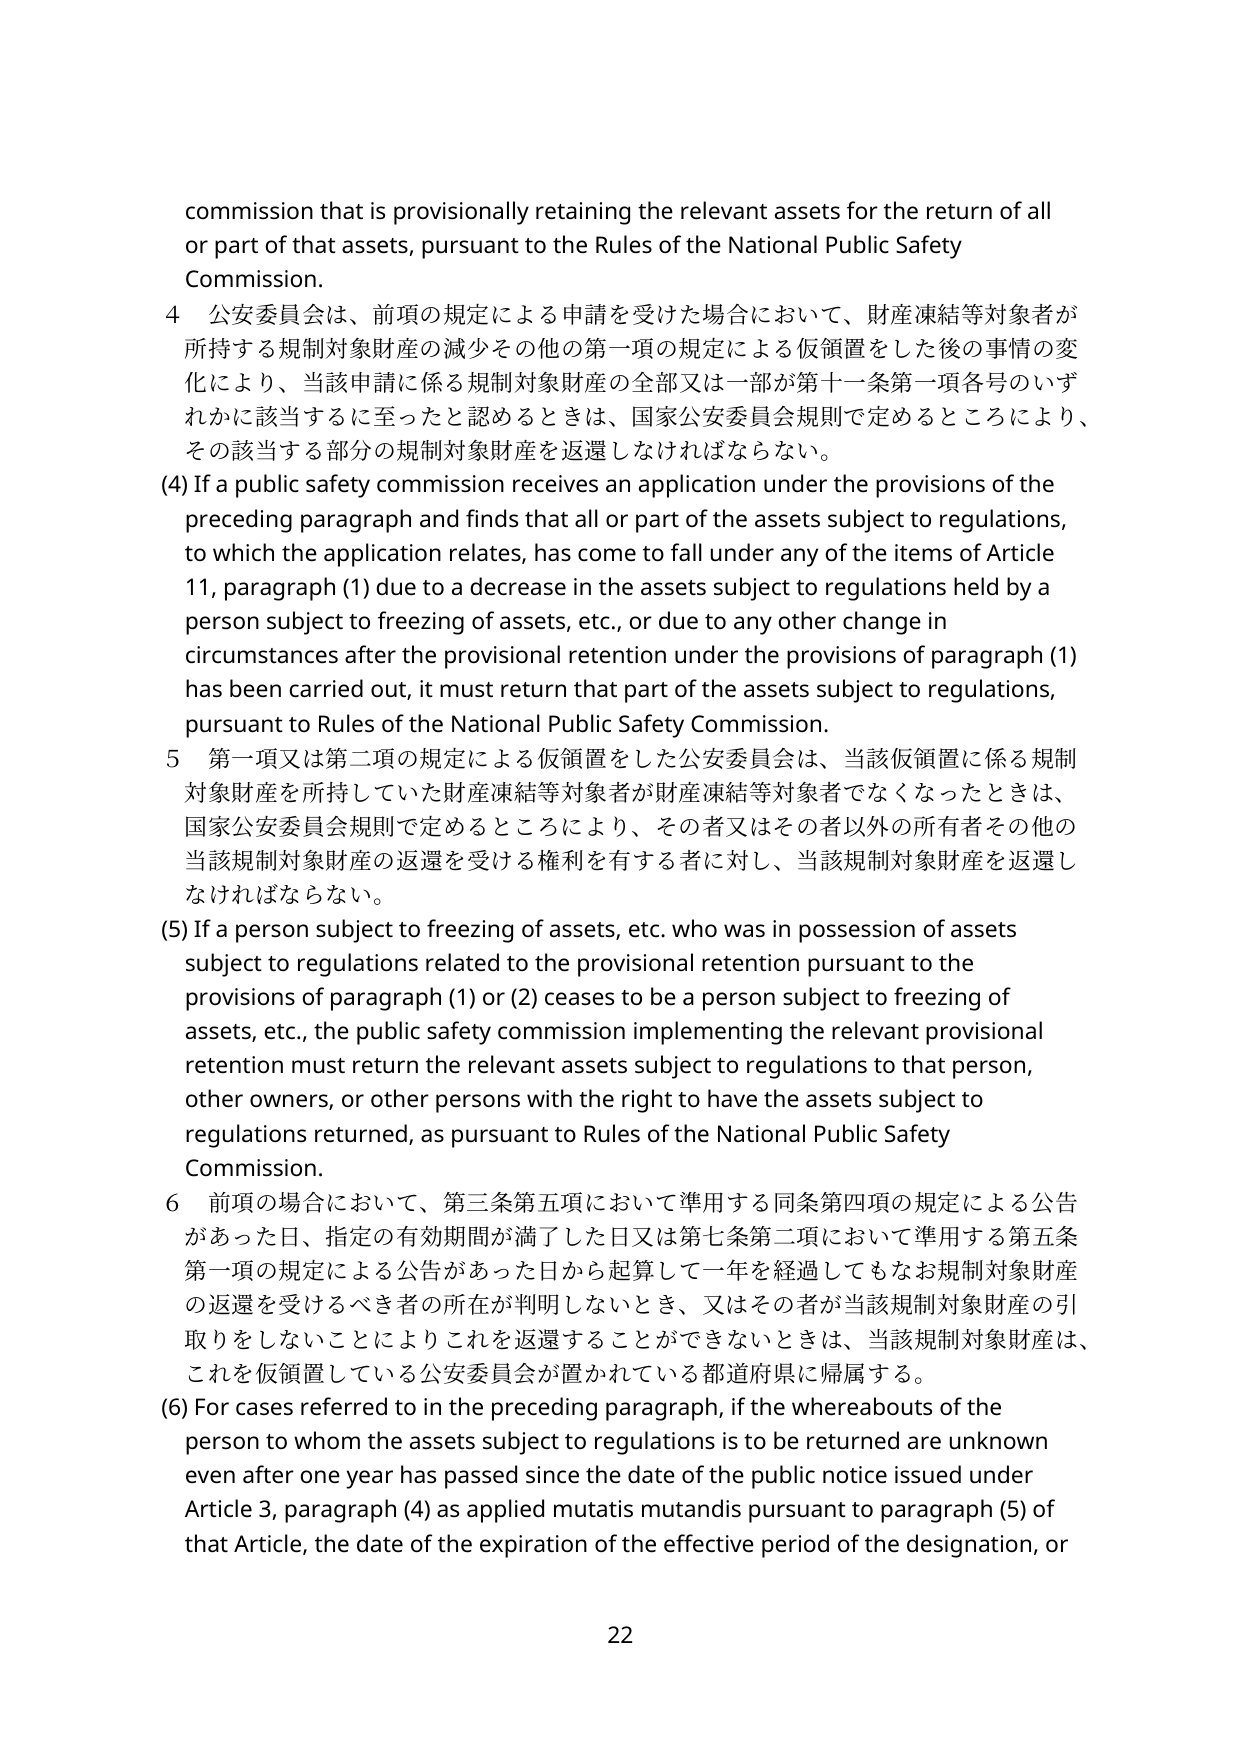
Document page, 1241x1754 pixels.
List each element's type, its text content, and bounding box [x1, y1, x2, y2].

text (5) If a person subject to freezing of assets, etc. who was in possession of assets subject to regulations related to the provisional retention pursuant to the provisions of paragraph (1) or (2) ceases to be a person subject to freezing of assets, etc., the public safety commission implementing the relevant provisional retention must return the relevant assets subject to regulations to that person, other owners, or other persons with the right to have the assets subject to regulations returned, as pursuant to Rules of the National Public Safety Commission. [161, 911, 1079, 1184]
text ５ 第一項又は第二項の規定による仮領置をした公安委員会は、当該仮領置に係る規制対象財産を所持していた財産凍結等対象者が財産凍結等対象者でなくなったときは、国家公安委員会規則で定めるところにより、その者又はその者以外の所有者その他の当該規制対象財産の返還を受ける権利を有する者に対し、当該規制対象財産を返還しなければならない。 [161, 740, 1079, 911]
text ６ 前項の場合において、第三条第五項において準用する同条第四項の規定による公告があった日、指定の有効期間が満了した日又は第七条第二項において準用する第五条第一項の規定による公告があった日から起算して一年を経過してもなお規制対象財産の返還を受けるべき者の所在が判明しないとき、又はその者が当該規制対象財産の引取りをしないことによりこれを返還することができないときは、当該規制対象財産は、これを仮領置している公安委員会が置かれている都道府県に帰属する。 [161, 1184, 1079, 1389]
text (4) If a public safety commission receives an application under the provisions of the preceding paragraph and finds that all or part of the assets subject to regulations, to which the application relates, has come to fall under any of the items of Article 11, paragraph (1) due to a decrease in the assets subject to regulations held by a person subject to freezing of assets, etc., or due to any other change in circumstances after the provisional retention under the provisions of paragraph (1) has been carried out, it must return that part of the assets subject to regulations, pursuant to Rules of the National Public Safety Commission. [161, 467, 1079, 740]
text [161, 1389, 1079, 1560]
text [161, 194, 1079, 296]
text ４ 公安委員会は、前項の規定による申請を受けた場合において、財産凍結等対象者が所持する規制対象財産の減少その他の第一項の規定による仮領置をした後の事情の変化により、当該申請に係る規制対象財産の全部又は一部が第十一条第一項各号のいずれかに該当するに至ったと認めるときは、国家公安委員会規則で定めるところにより、その該当する部分の規制対象財産を返還しなければならない。 [161, 296, 1079, 467]
